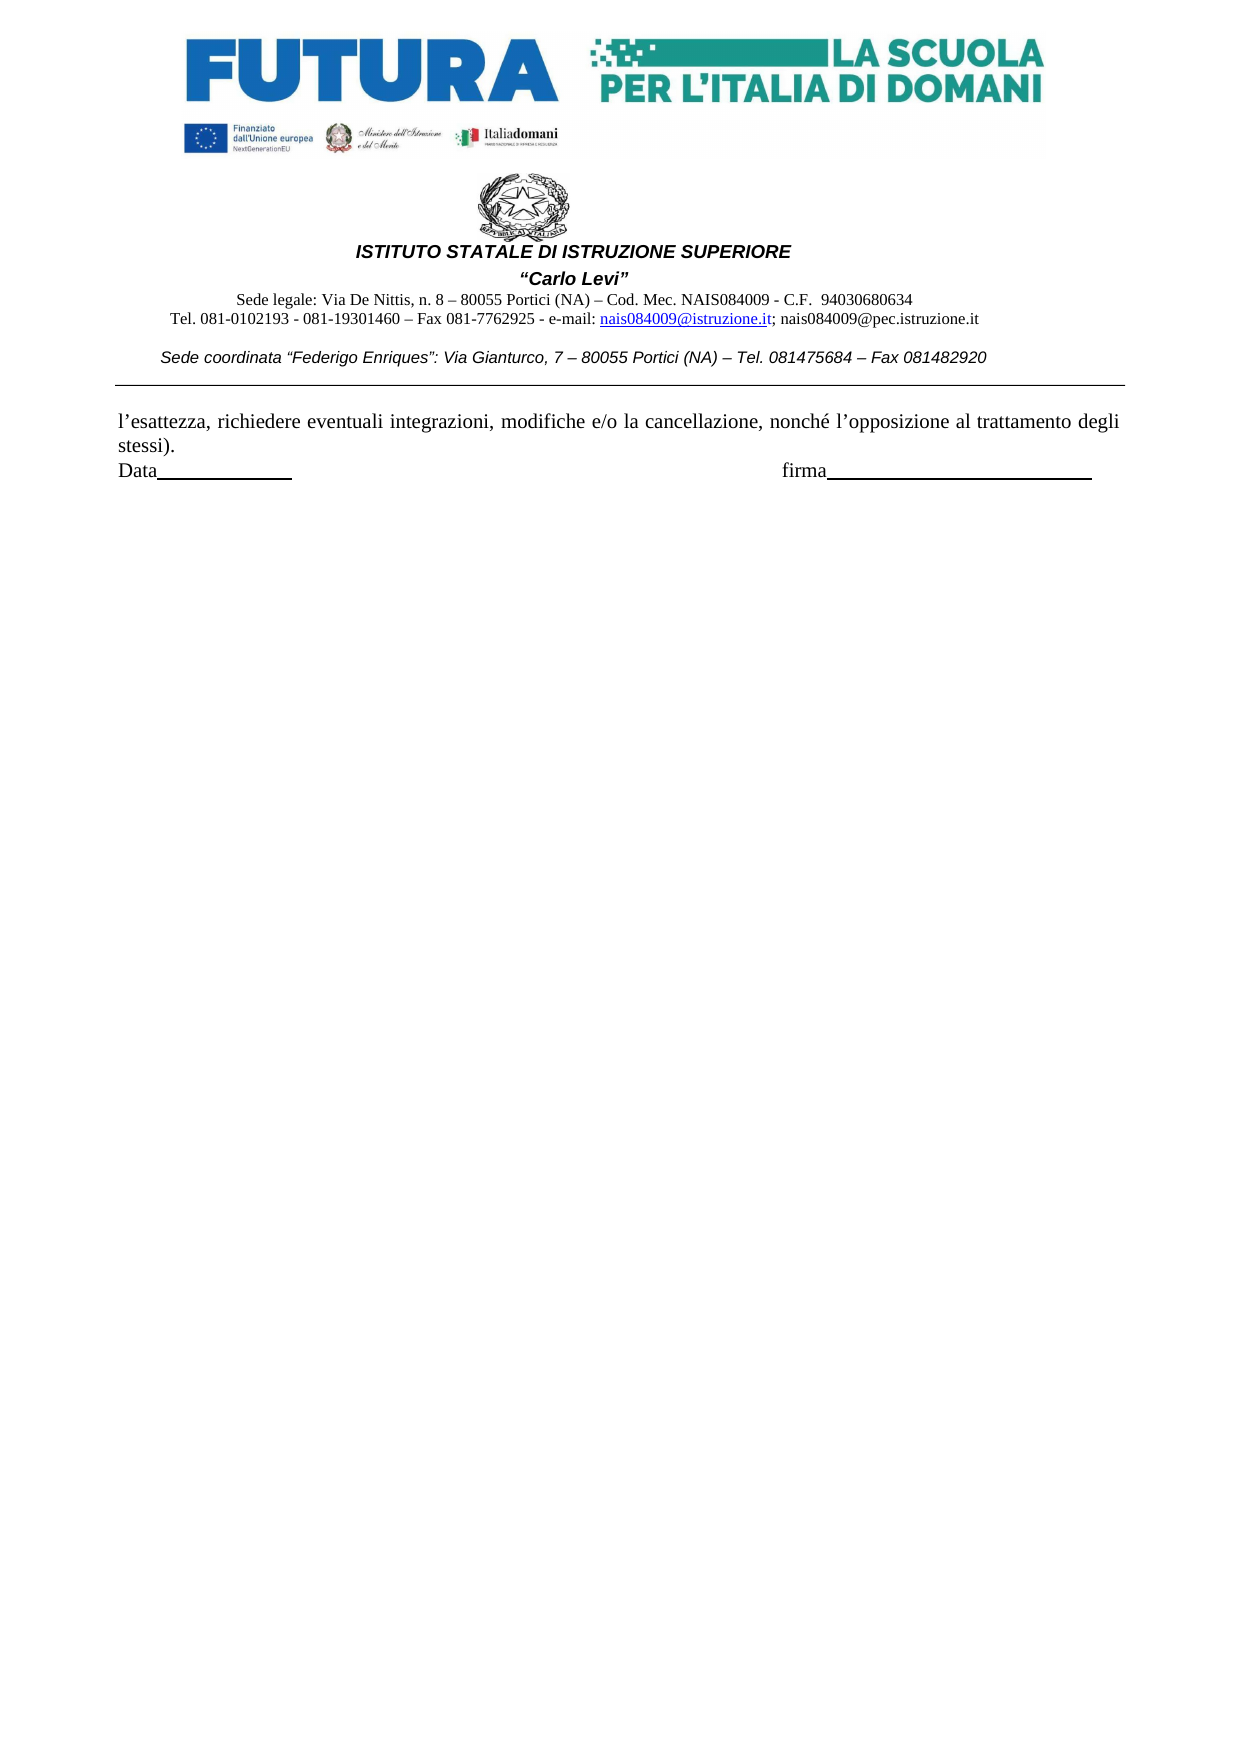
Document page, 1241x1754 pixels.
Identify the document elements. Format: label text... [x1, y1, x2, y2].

picture [476, 173, 571, 243]
picture [181, 31, 1046, 159]
text l’esattezza, richiedere eventuali integrazioni, modifiche e/o la cancellazione, nonché l’opposizione al trattamento degli stessi). [118, 409, 1134, 457]
text Data firma [118, 457, 1134, 482]
